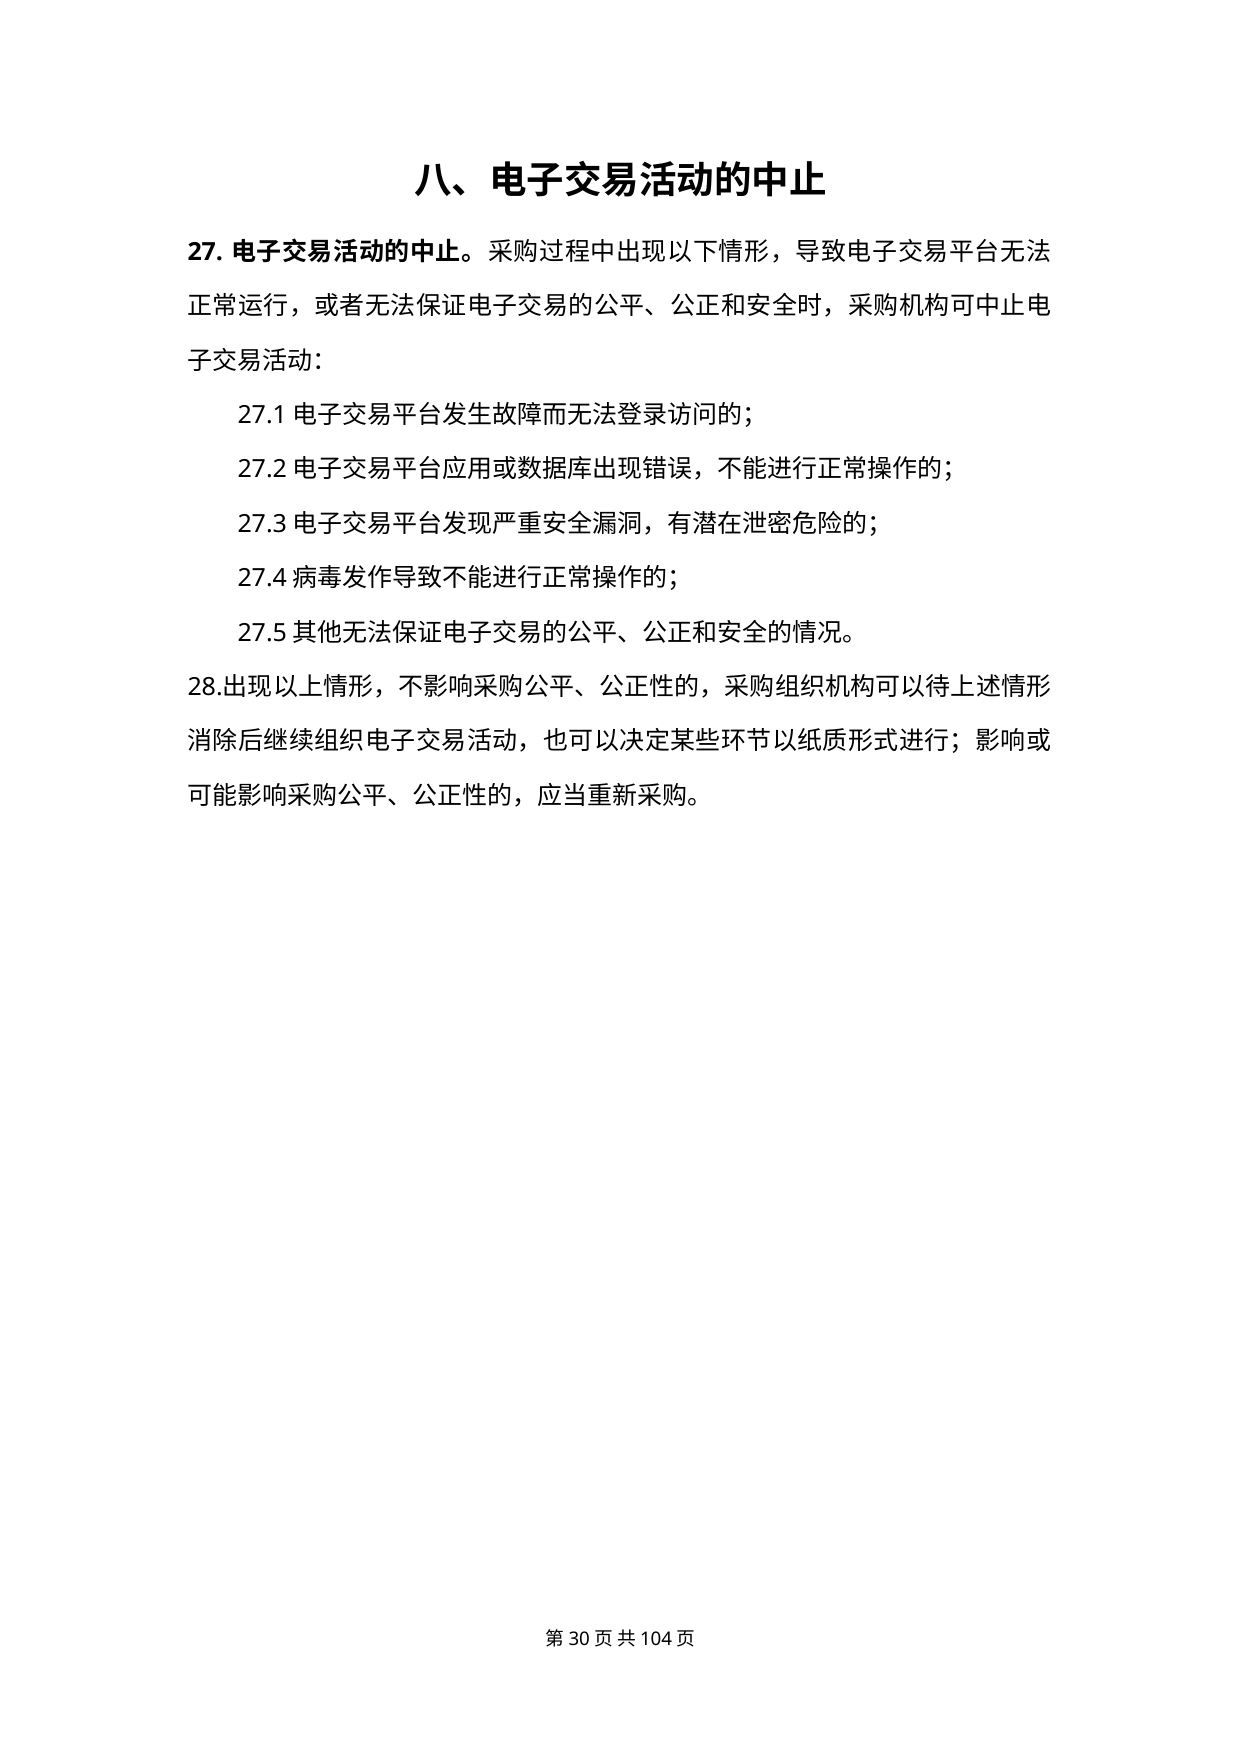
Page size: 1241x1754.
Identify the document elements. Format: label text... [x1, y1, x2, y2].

subtitle 八、电子交易活动的中止 [187, 150, 1053, 204]
text 27.1电子交易平台发生故障而无法登录访问的； [187, 394, 1053, 431]
text 27. 电子交易活动的中止。采购过程中出现以下情形，导致电子交易平台无法正常运行，或者无法保证电子交易的公平、公正和安全时，采购机构可中止电子交易活动： [187, 231, 1053, 376]
text 27.4病毒发作导致不能进行正常操作的； [187, 558, 1053, 594]
text 28.出现以上情形，不影响采购公平、公正性的，采购组织机构可以待上述情形消除后继续组织电子交易活动，也可以决定某些环节以纸质形式进行；影响或可能影响采购公平、公正性的，应当重新采购。 [187, 666, 1053, 811]
text 27.2电子交易平台应用或数据库出现错误，不能进行正常操作的； [187, 449, 1053, 485]
text 27.5其他无法保证电子交易的公平、公正和安全的情况。 [187, 612, 1053, 648]
text 27.3电子交易平台发现严重安全漏洞，有潜在泄密危险的； [187, 503, 1053, 539]
